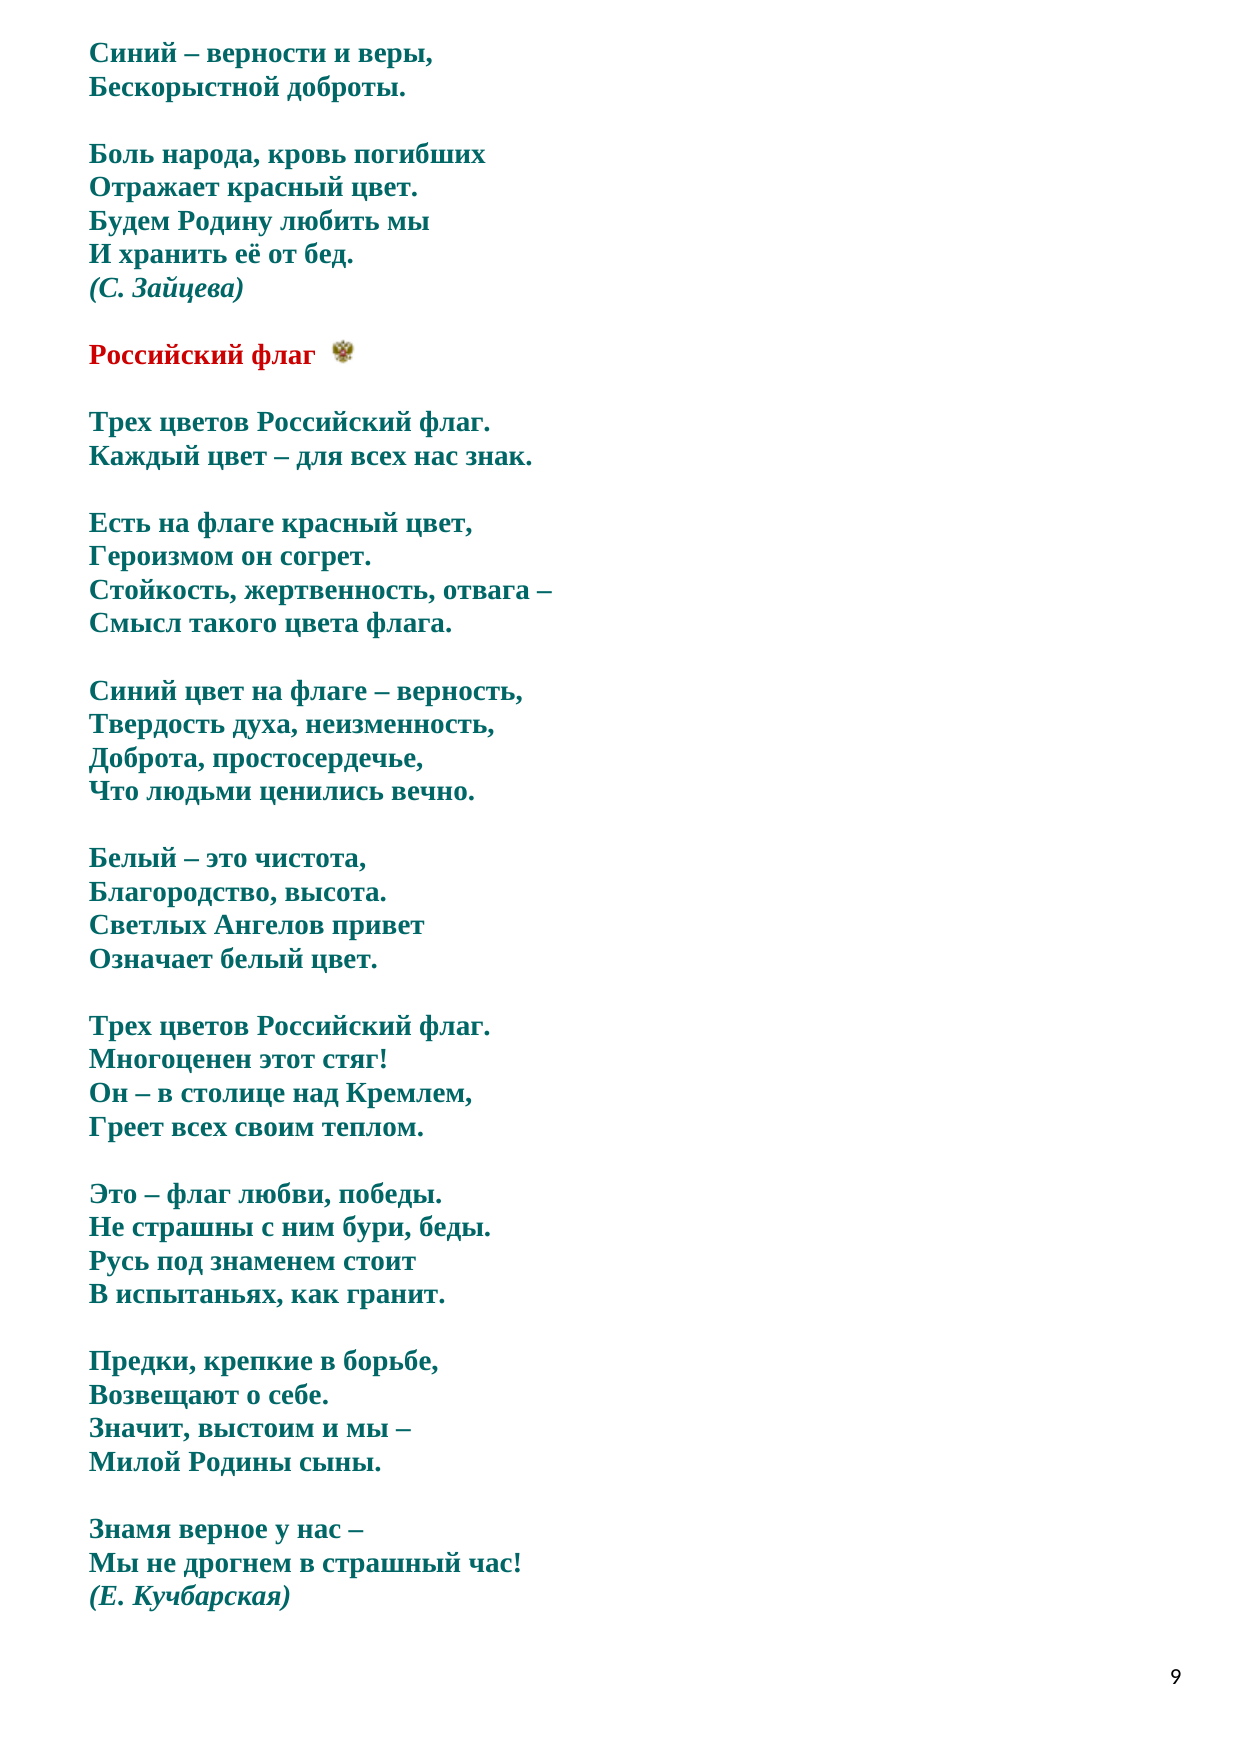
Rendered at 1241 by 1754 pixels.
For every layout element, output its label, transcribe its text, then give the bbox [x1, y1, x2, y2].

text Трех цветов Российский флаг. Каждый цвет – для всех нас знак. Есть на флаге красный цвет, Героизмом он согрет. Стойкость, жертвенность, отвага – Смысл такого цвета флага. Синий цвет на флаге – верность, Твердость духа, неизменность, Доброта, простосердечье, Что людьми ценились вечно. Белый – это чистота, Благородство, высота. Светлых Ангелов привет Означает белый цвет. Трех цветов Российский флаг. Многоценен этот стяг! Он – в столице над Кремлем, Греет всех своим теплом. Это – флаг любви, победы. Не страшны с ним бури, беды. Русь под знаменем стоит В испытаньях, как гранит. Предки, крепкие в борьбе, Возвещают о себе. Значит, выстоим и мы – Милой Родины сыны. Знамя верное у нас – Мы не дрогнем в страшный час! (Е. Кучбарская) [89, 404, 1181, 1612]
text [89, 35, 1181, 304]
text Российский флаг [89, 337, 1181, 404]
picture [330, 339, 356, 365]
